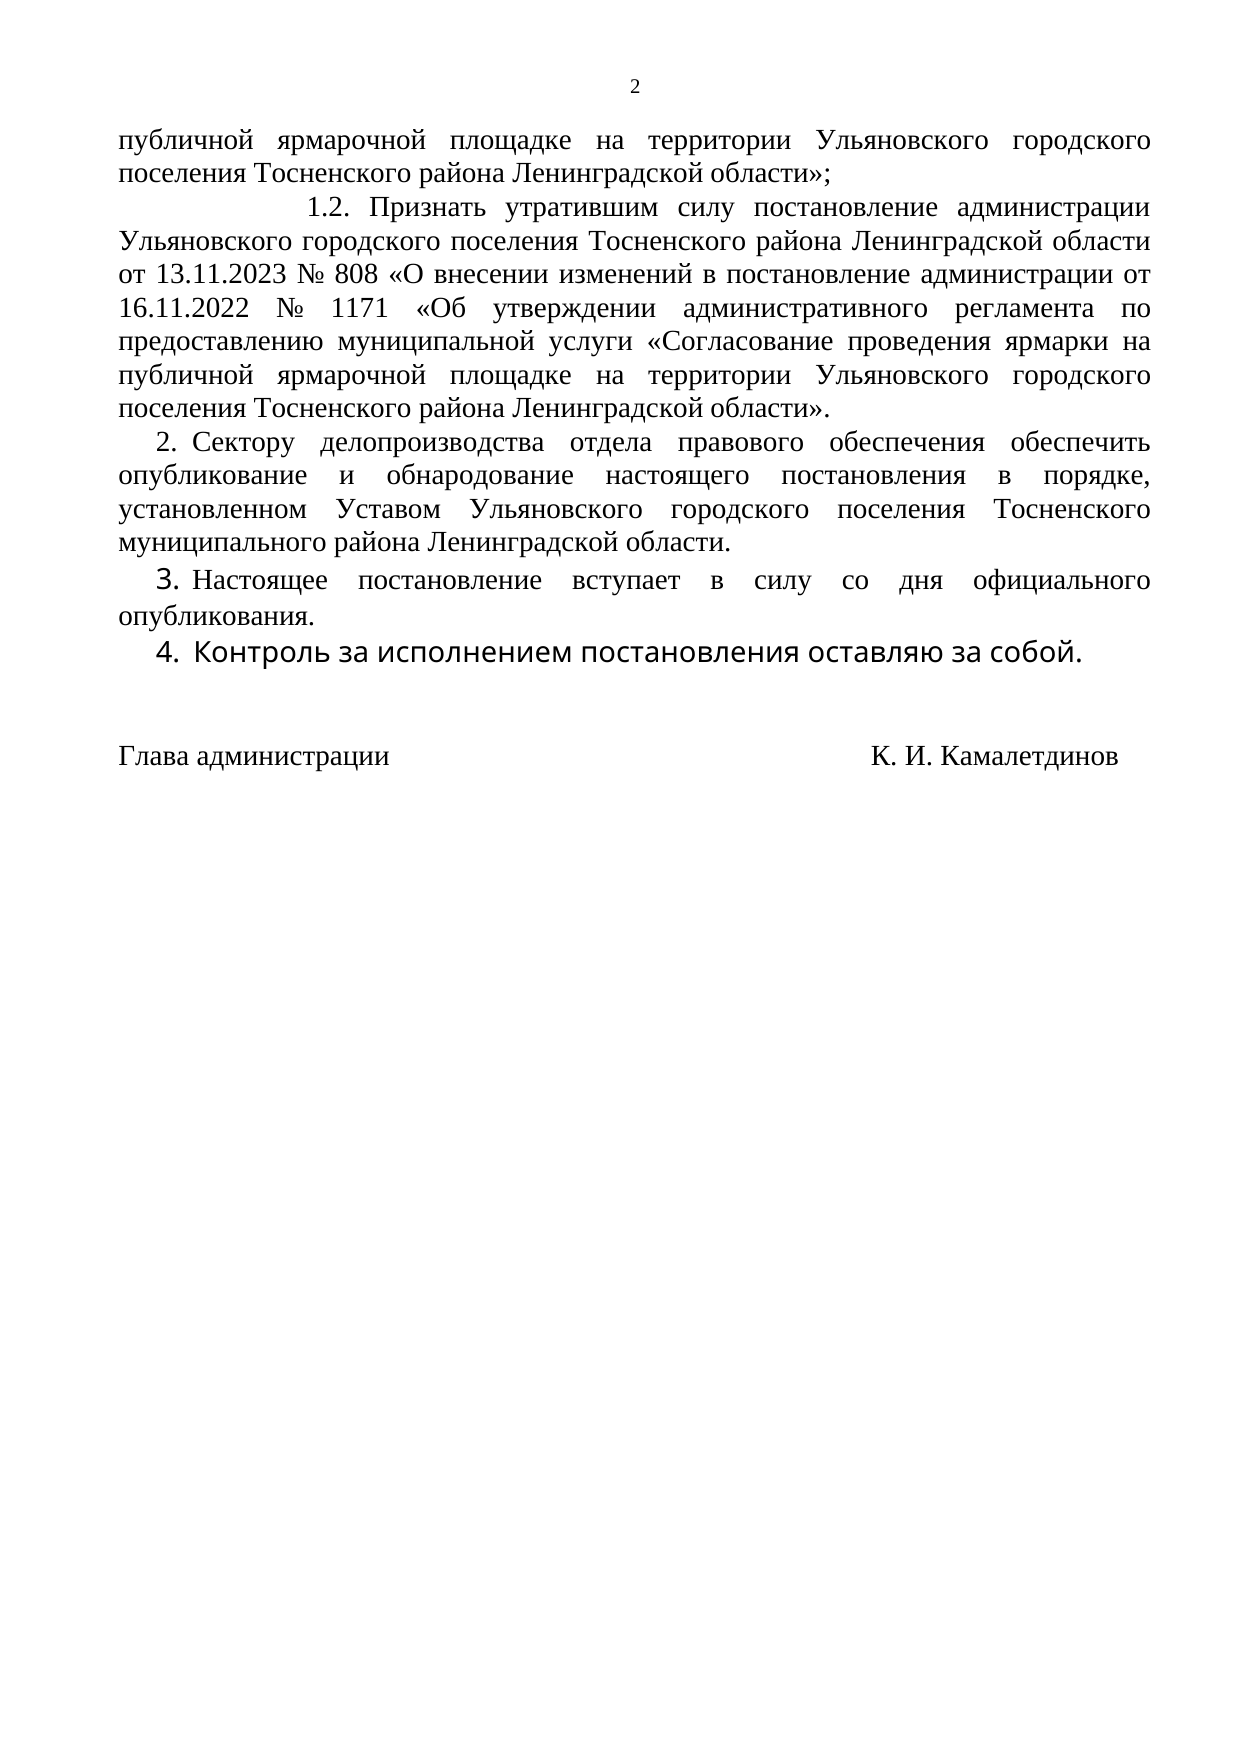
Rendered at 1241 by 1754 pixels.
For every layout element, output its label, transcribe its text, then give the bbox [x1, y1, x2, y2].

text Глава администрации К. И. Камалетдинов [118, 738, 1152, 772]
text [118, 122, 1152, 189]
text 1.2. Признать утратившим силу постановление администрации Ульяновского городского поселения Тосненского района Ленинградской области от 13.11.2023 № 808 «О внесении изменений в постановление администрации от 16.11.2022 № 1171 «Об утверждении административного регламента по предоставлению муниципальной услуги «Согласование проведения ярмарки на публичной ярмарочной площадке на территории Ульяновского городского поселения Тосненского района Ленинградской области». [118, 189, 1152, 424]
list Контроль за исполнением постановления оставляю за собой. [156, 631, 1152, 671]
list Настоящее постановление вступает в силу со дня официального опубликования. [118, 558, 1152, 631]
list Сектору делопроизводства отдела правового обеспечения обеспечить опубликование и обнародование настоящего постановления в порядке, установленном Уставом Ульяновского городского поселения Тосненского муниципального района Ленинградской области. [118, 424, 1152, 558]
